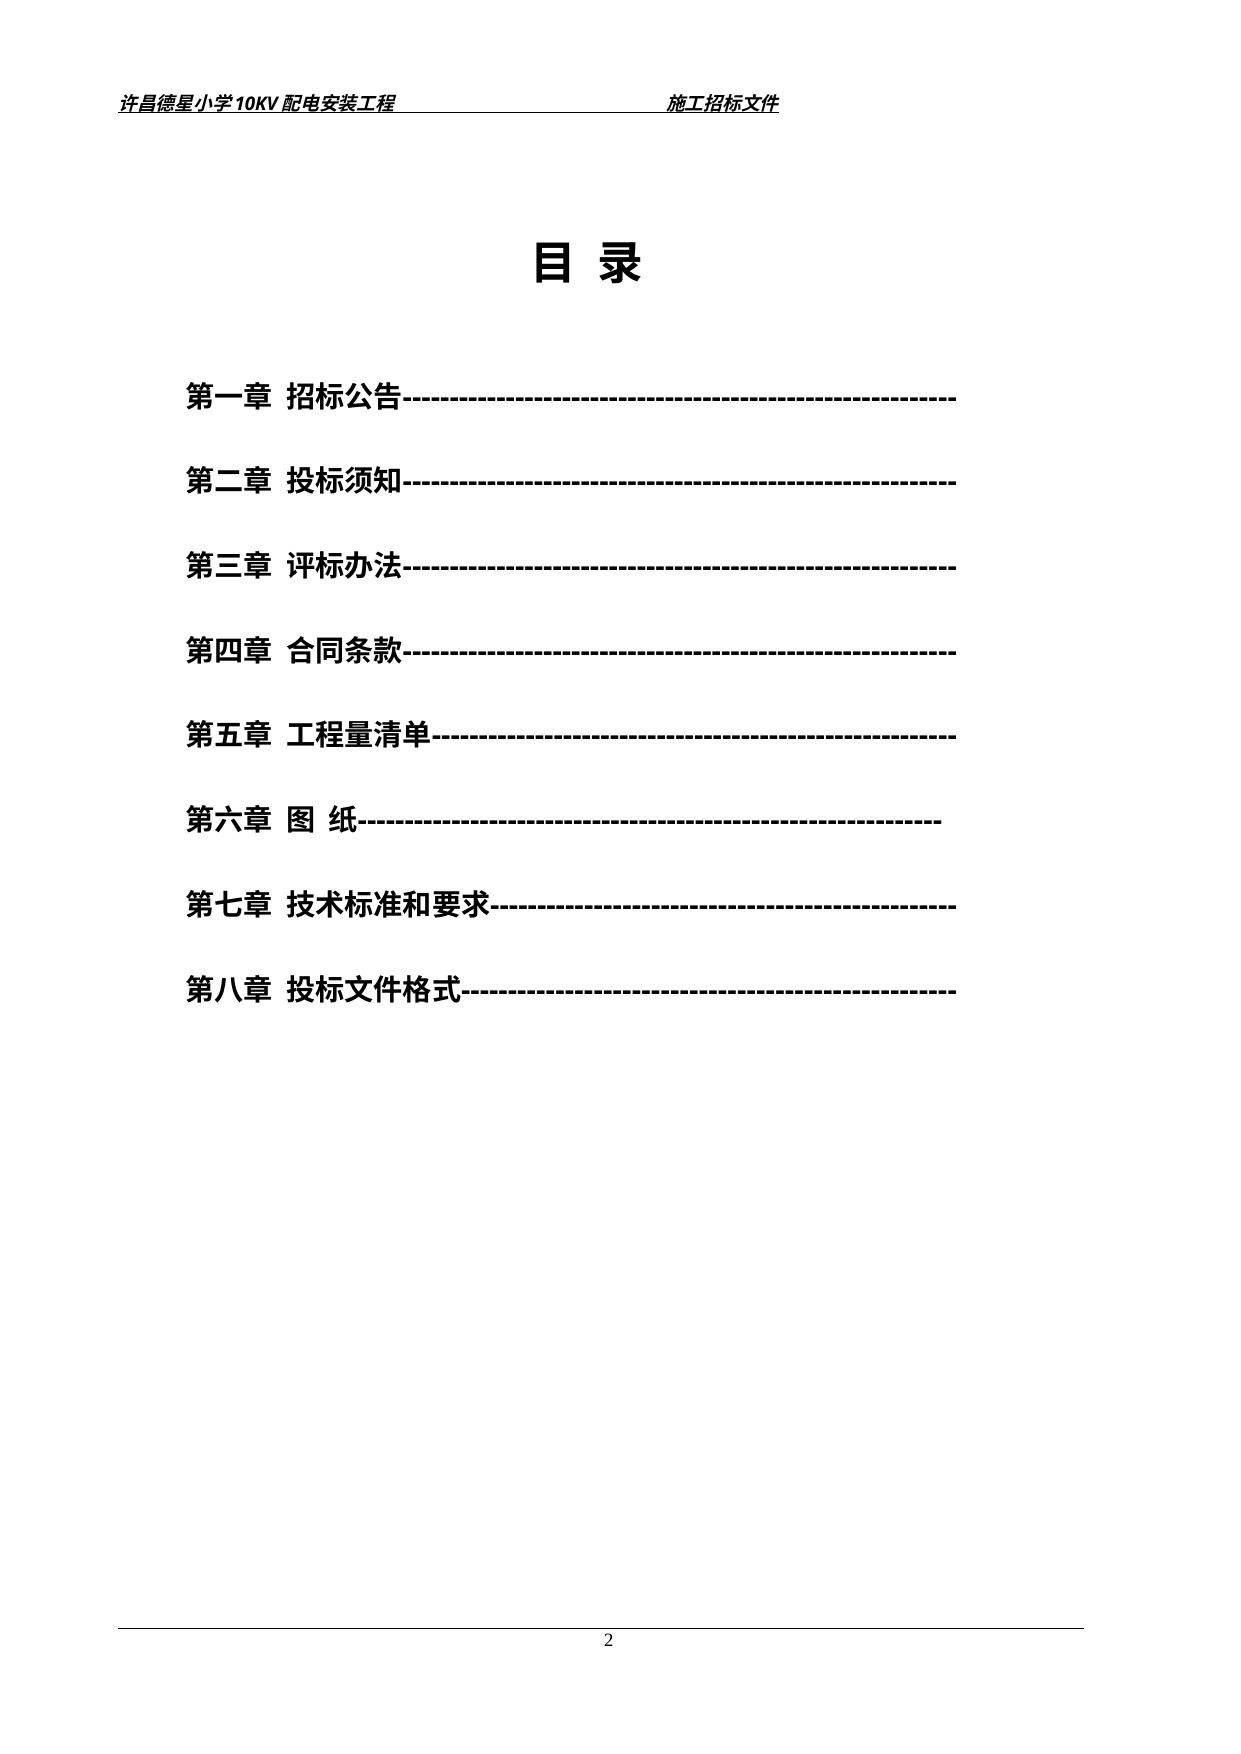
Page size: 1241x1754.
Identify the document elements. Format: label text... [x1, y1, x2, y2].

text 第六章 图 纸 [118, 797, 1122, 839]
text 第二章 投标须知 [118, 458, 1122, 500]
text 第五章 工程量清单 [118, 712, 1122, 754]
text 第一章 招标公告 [118, 373, 1122, 416]
text 目 录 [118, 211, 1122, 308]
text 第三章 评标办法 [118, 543, 1122, 585]
text 第七章 技术标准和要求 [118, 881, 1122, 924]
text 第八章 投标文件格式 [118, 966, 1122, 1008]
text 第四章 合同条款 [118, 627, 1122, 669]
